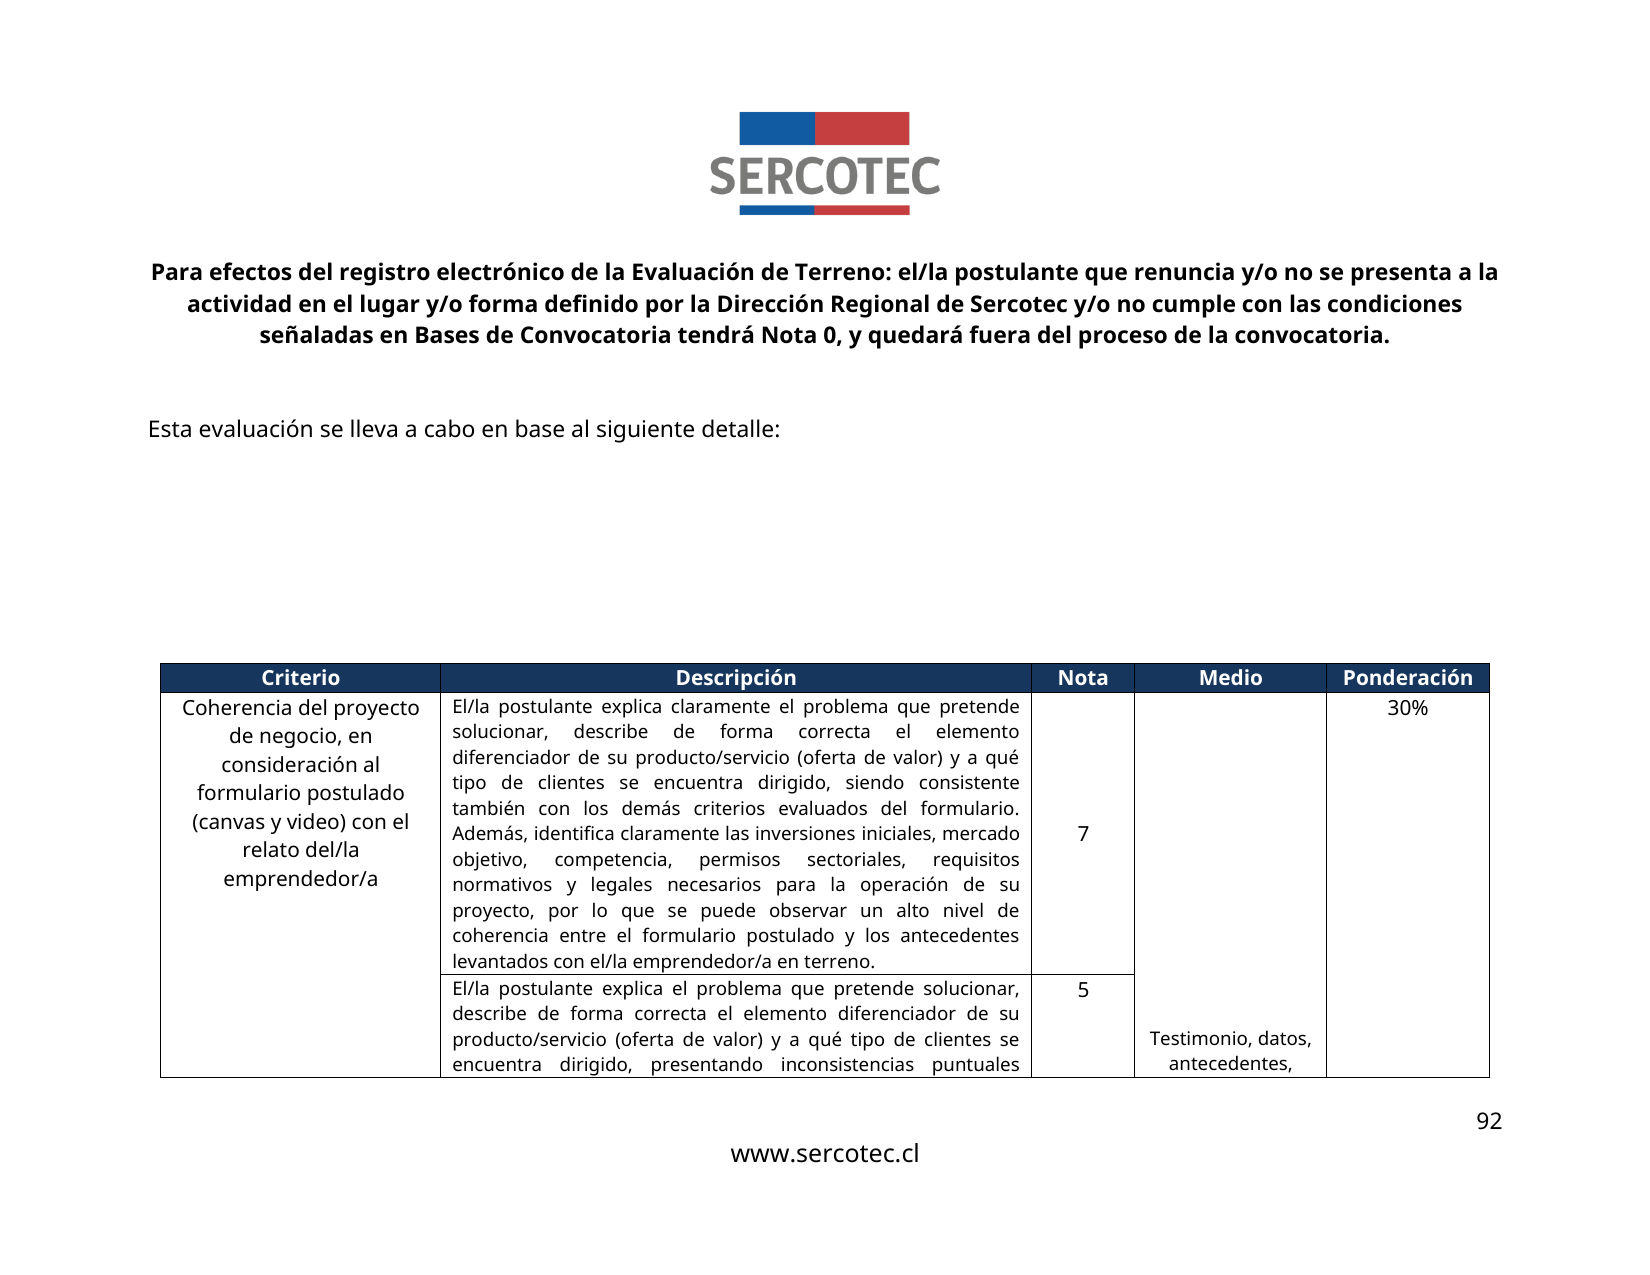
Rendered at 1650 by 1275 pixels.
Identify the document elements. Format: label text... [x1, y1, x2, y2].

table_header Descripción [441, 664, 1031, 692]
text Esta evaluación se lleva a cabo en base al siguiente detalle: [148, 412, 1502, 444]
table_header Criterio [161, 664, 440, 692]
table_header Ponderación [1327, 664, 1489, 692]
table_header Nota [1032, 664, 1134, 692]
text Para efectos del registro electrónico de la Evaluación de Terreno: el/la postulante que renuncia y/o no se presenta a la actividad en el lugar y/o forma definido por la Dirección Regional de Sercotec y/o no cumple con las condiciones señaladas en Bases de Convocatoria tendrá Nota 0, y quedará fuera del proceso de la convocatoria. [148, 256, 1502, 350]
table_cell Coherencia del proyecto de negocio, en consideración al formulario postulado (canvas y video) con el relato del/la emprendedor/a [161, 693, 440, 1077]
table_cell Testimonio, datos, antecedentes, documentos, certificados y/u observaciones, levantadas durante la actividad, atingentes al potencial negocio. [1135, 693, 1326, 1077]
table_cell 7 [1032, 693, 1134, 974]
table_cell 5 [1032, 975, 1134, 1077]
table_cell El/la postulante explica claramente el problema que pretende solucionar, describe de forma correcta el elemento diferenciador de su producto/servicio (oferta de valor) y a qué tipo de clientes se encuentra dirigido, siendo consistente también con los demás criterios evaluados del formulario. Además, identifica claramente las inversiones iniciales, mercado objetivo, competencia, permisos sectoriales, requisitos normativos y legales necesarios para la operación de su proyecto, por lo que se puede observar un alto nivel de coherencia entre el formulario postulado y los antecedentes levantados con el/la emprendedor/a en terreno. [441, 693, 1031, 974]
table_header Medio [1135, 664, 1326, 692]
picture [700, 105, 951, 225]
table_cell 30% [1327, 693, 1489, 1077]
